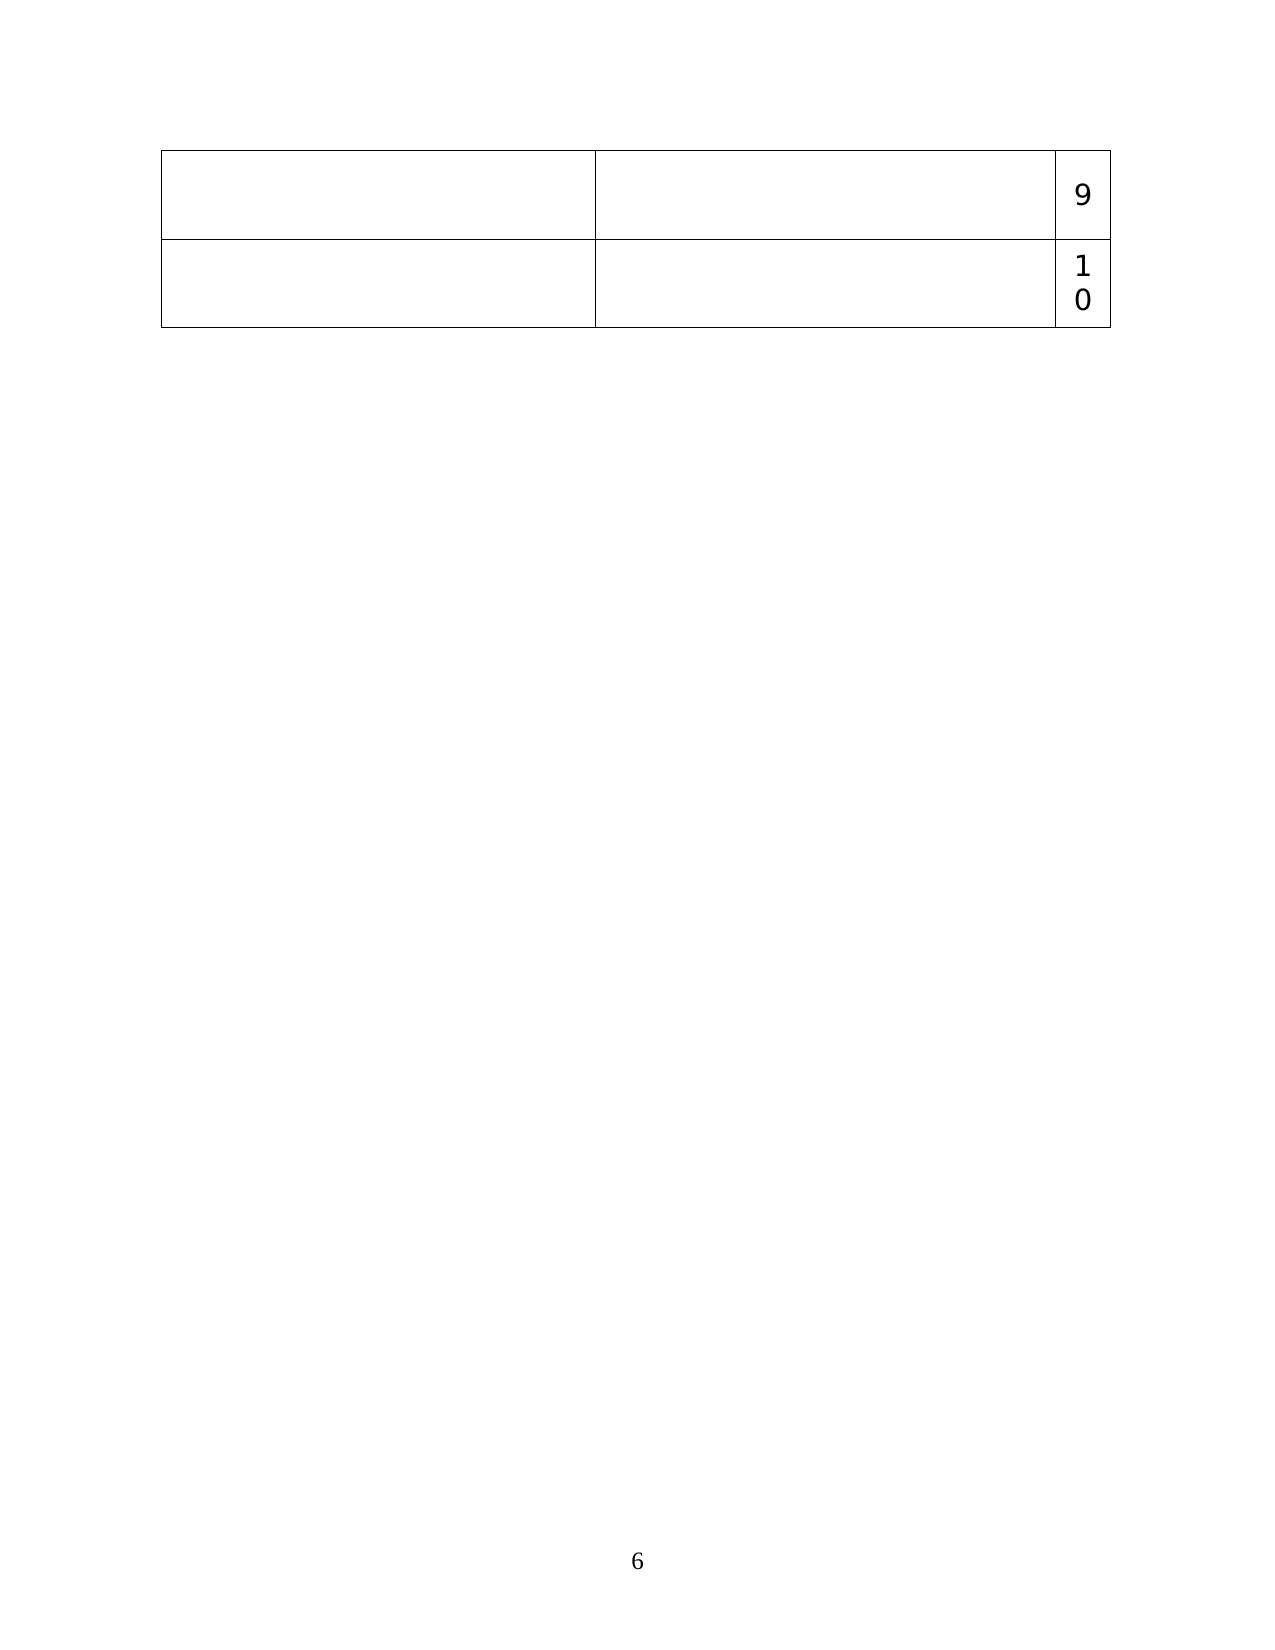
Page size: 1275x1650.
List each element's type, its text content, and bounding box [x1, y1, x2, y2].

table_cell 9 [1056, 151, 1110, 238]
table_cell [162, 151, 595, 238]
table_cell [162, 240, 595, 327]
table_cell [596, 240, 1055, 327]
table_cell 10 [1056, 240, 1110, 327]
table_cell [596, 151, 1055, 238]
